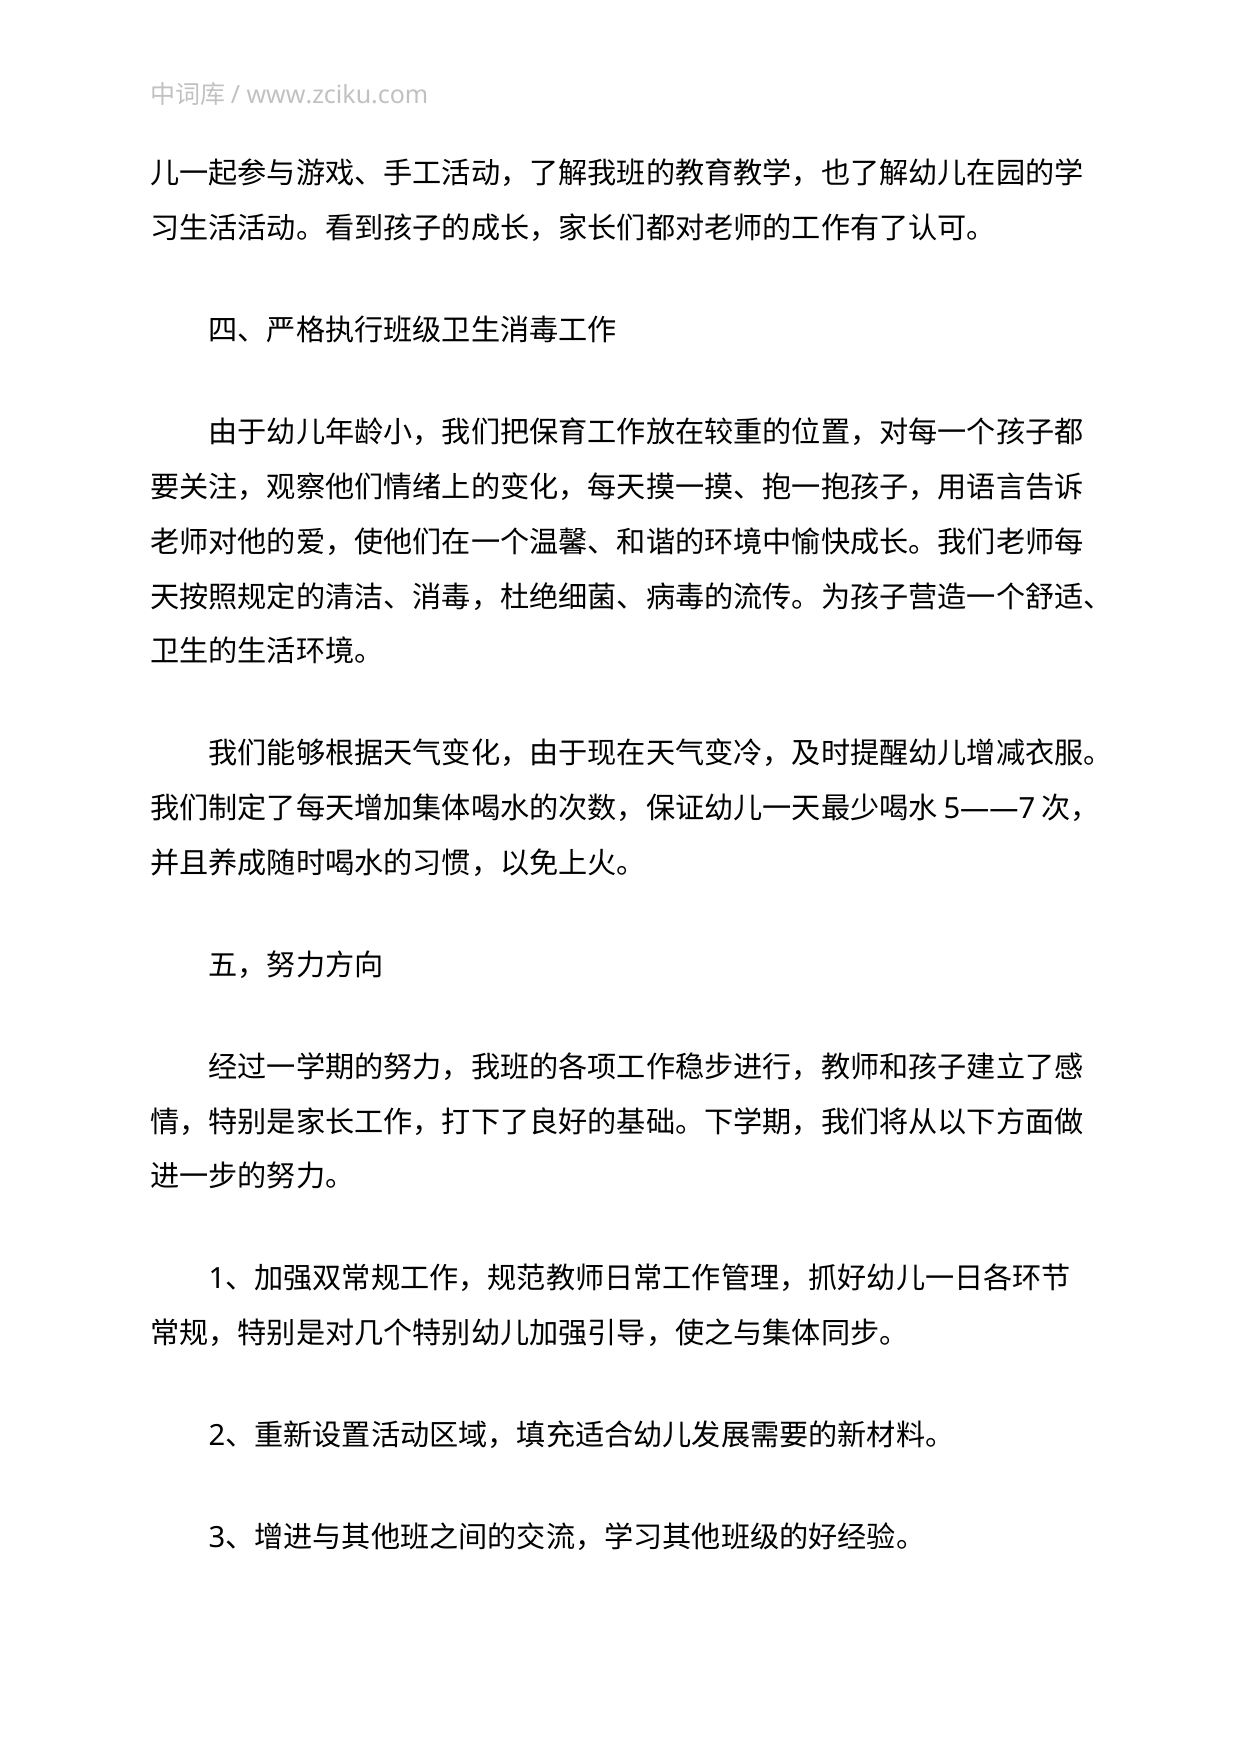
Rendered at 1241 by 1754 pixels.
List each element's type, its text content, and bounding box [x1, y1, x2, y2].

text 四、严格执行班级卫生消毒工作 [150, 307, 1090, 349]
text 3、增进与其他班之间的交流，学习其他班级的好经验。 [150, 1513, 1090, 1556]
text 五，努力方向 [150, 941, 1090, 984]
text 经过一学期的努力，我班的各项工作稳步进行，教师和孩子建立了感情，特别是家长工作，打下了良好的基础。下学期，我们将从以下方面做进一步的努力。 [150, 1043, 1090, 1195]
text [150, 150, 1090, 247]
text 由于幼儿年龄小，我们把保育工作放在较重的位置，对每一个孩子都要关注，观察他们情绪上的变化，每天摸一摸、抱一抱孩子，用语言告诉老师对他的爱，使他们在一个温馨、和谐的环境中愉快成长。我们老师每天按照规定的清洁、消毒，杜绝细菌、病毒的流传。为孩子营造一个舒适、卫生的生活环境。 [150, 408, 1090, 670]
text 2、重新设置活动区域，填充适合幼儿发展需要的新材料。 [150, 1412, 1090, 1454]
text 1、加强双常规工作，规范教师日常工作管理，抓好幼儿一日各环节常规，特别是对几个特别幼儿加强引导，使之与集体同步。 [150, 1255, 1090, 1352]
text 我们能够根据天气变化，由于现在天气变冷，及时提醒幼儿增减衣服。我们制定了每天增加集体喝水的次数，保证幼儿一天最少喝水5——7次，并且养成随时喝水的习惯，以免上火。 [150, 730, 1090, 882]
